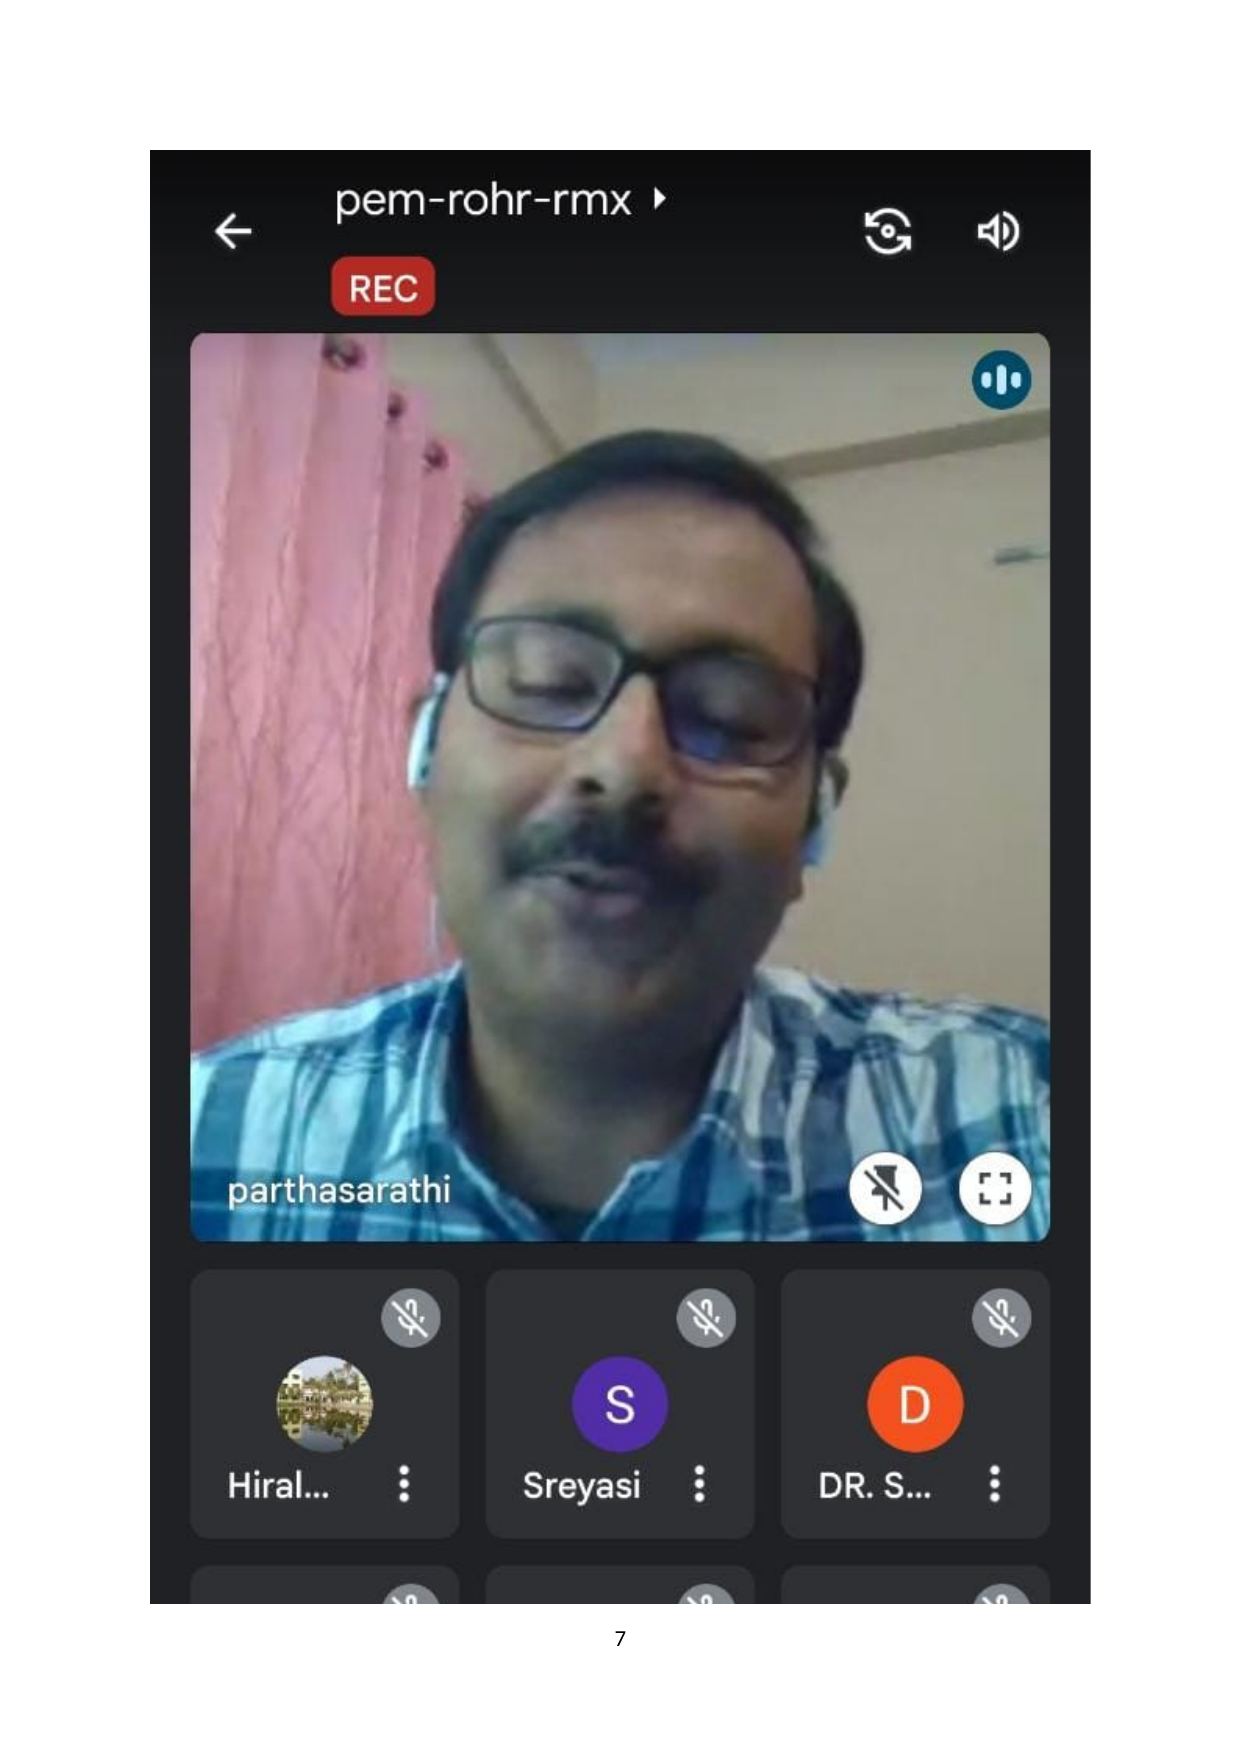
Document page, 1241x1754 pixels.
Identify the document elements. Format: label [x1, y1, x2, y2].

picture [150, 150, 1091, 1604]
